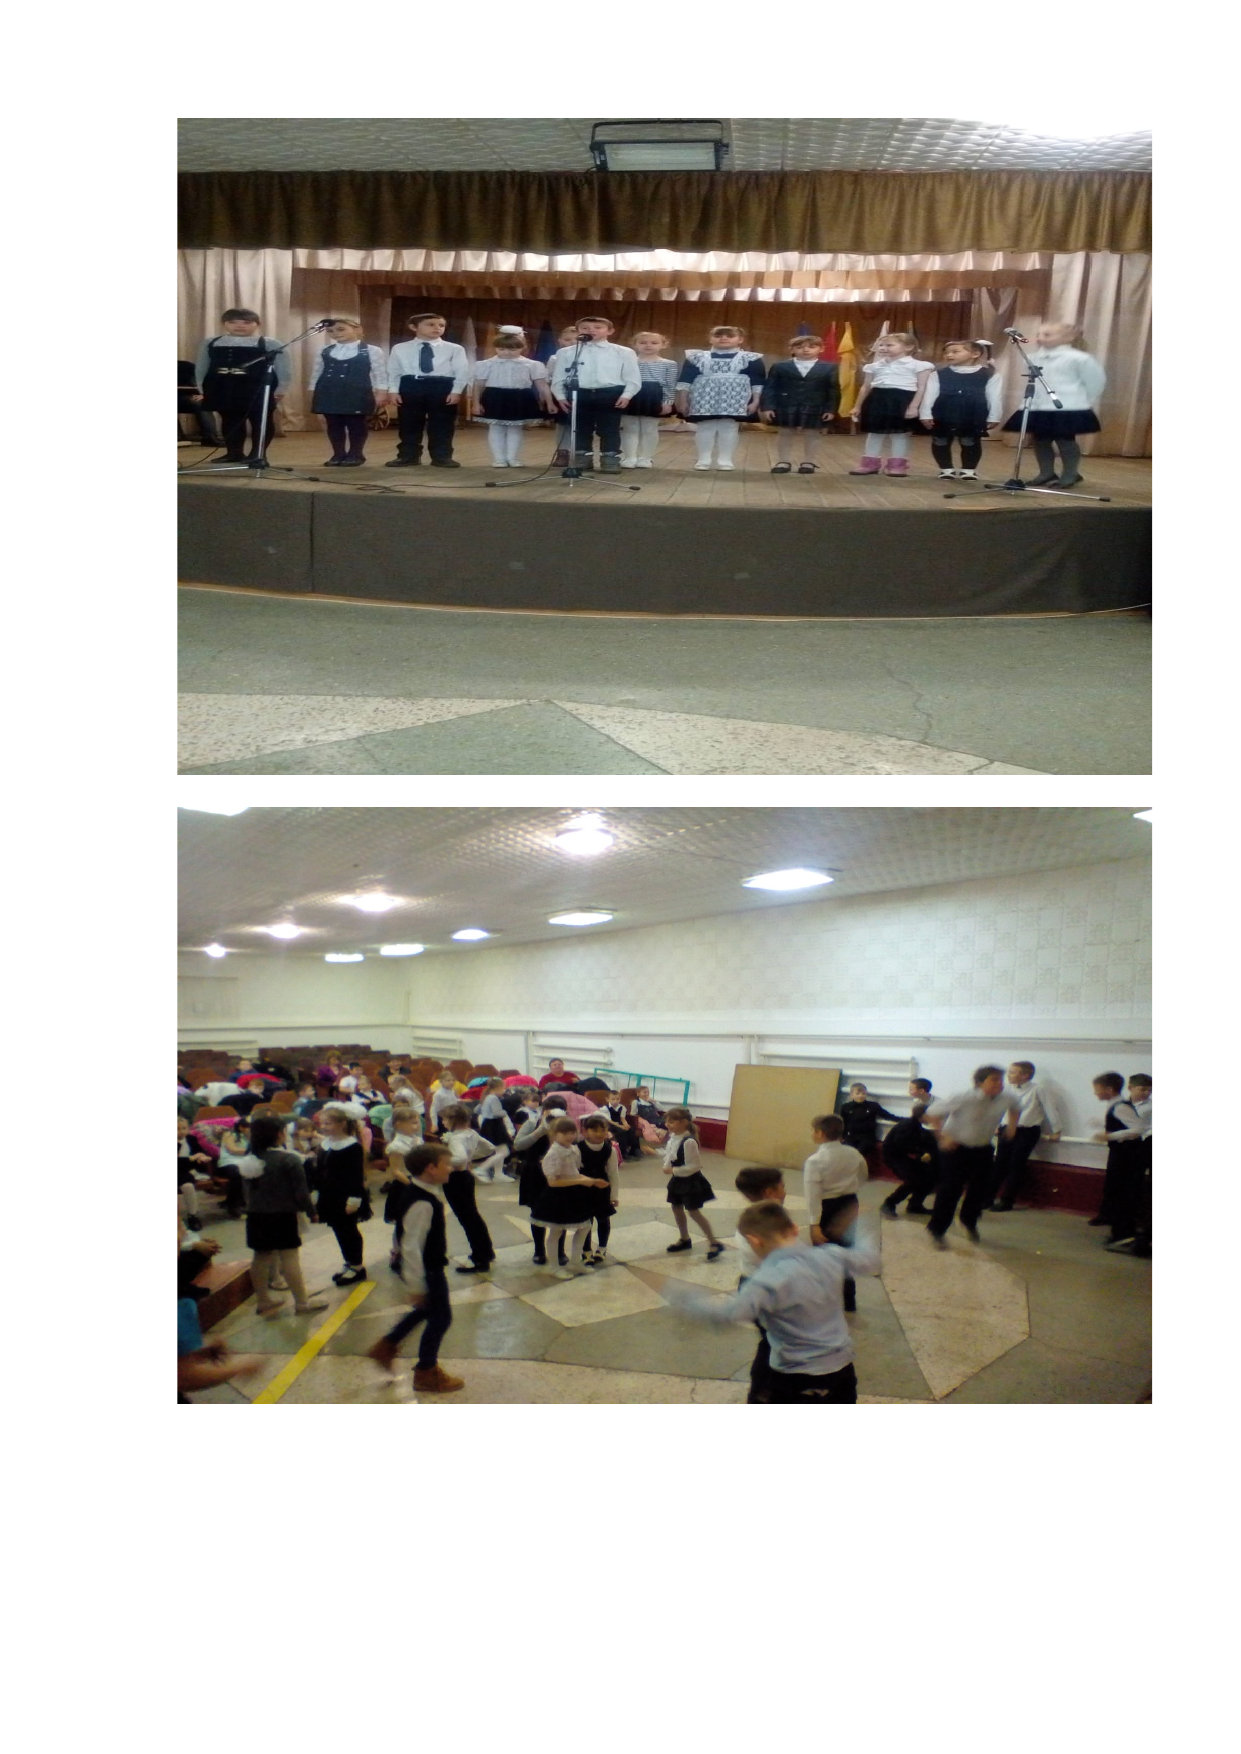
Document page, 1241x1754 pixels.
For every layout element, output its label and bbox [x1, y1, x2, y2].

picture [177, 807, 1153, 1404]
picture [177, 118, 1153, 775]
